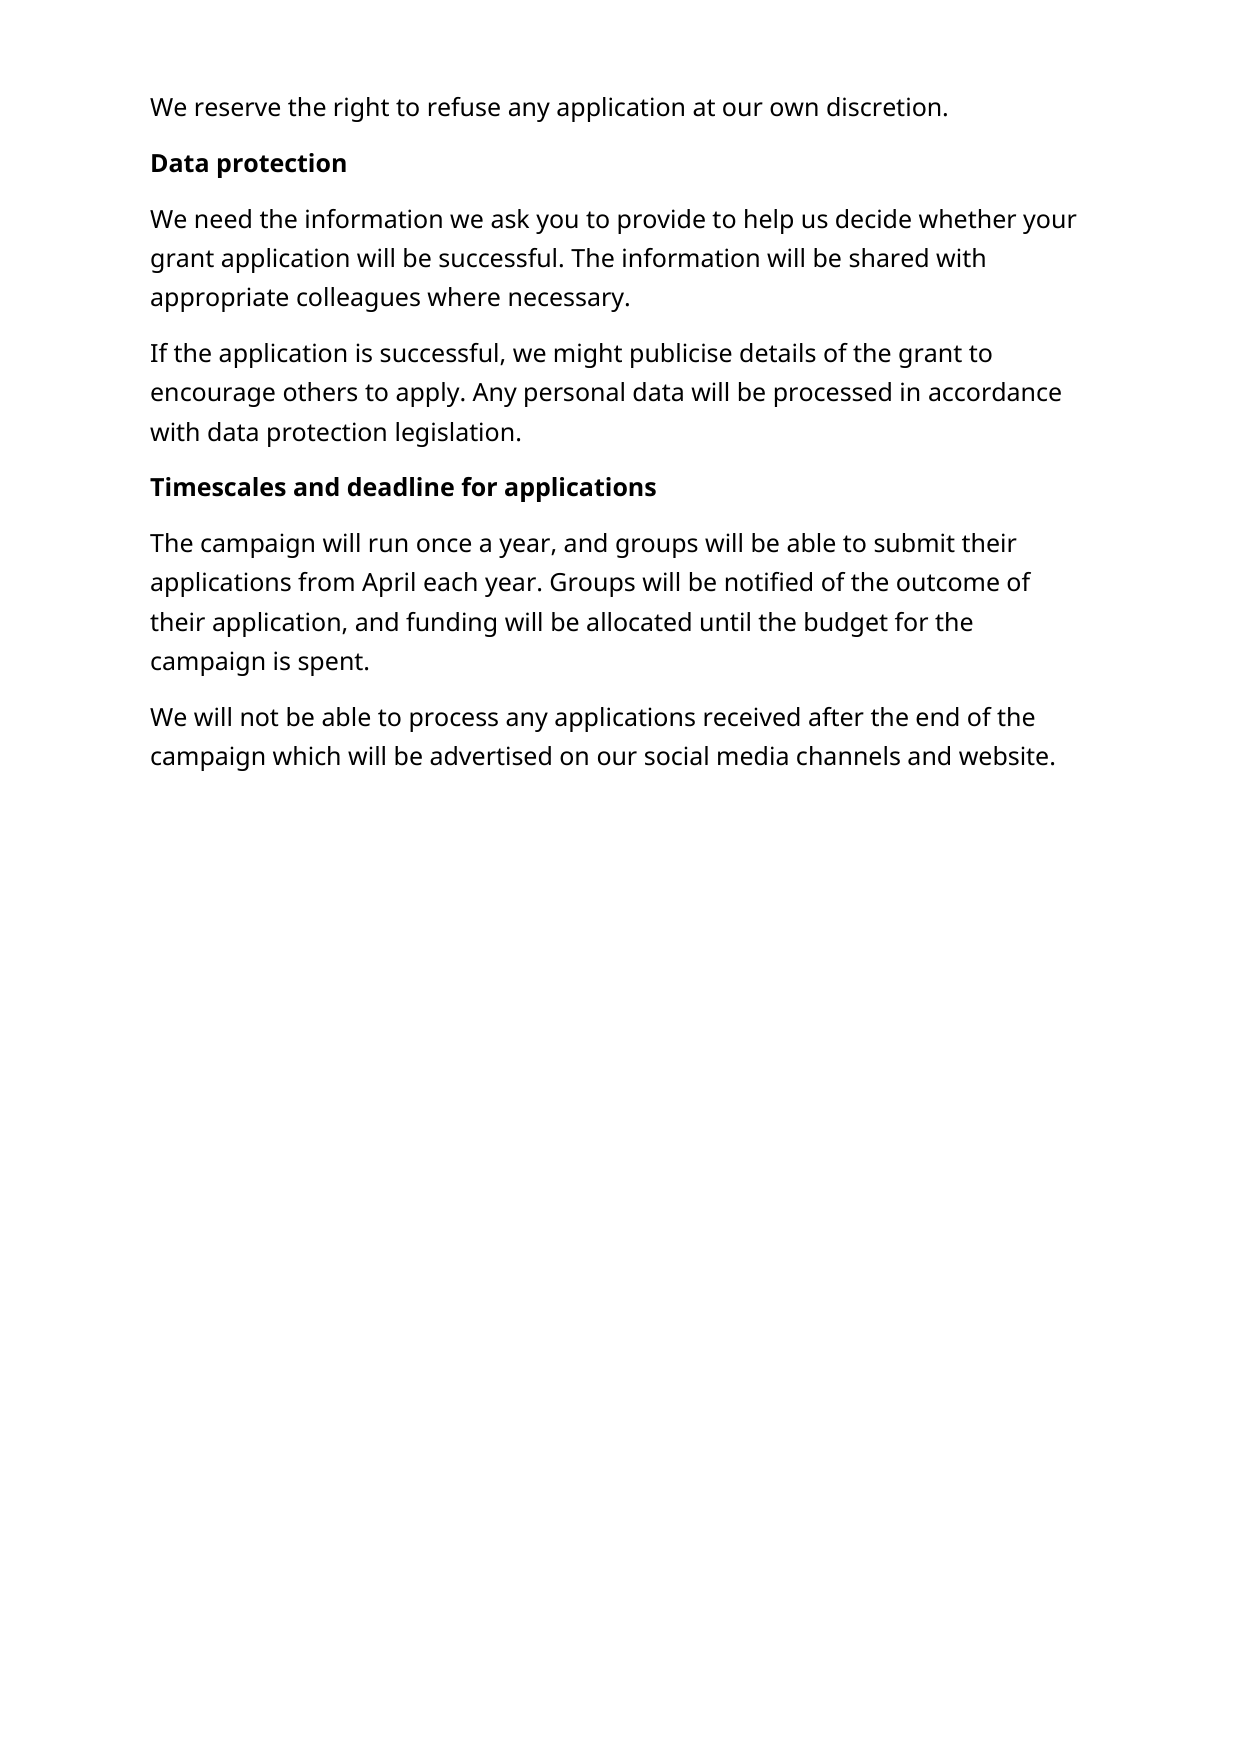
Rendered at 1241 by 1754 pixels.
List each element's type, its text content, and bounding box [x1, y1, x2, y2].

text We need the information we ask you to provide to help us decide whether your grant application will be successful. The information will be shared with appropriate colleagues where necessary. [150, 202, 1090, 314]
text Timescales and deadline for applications [150, 470, 1090, 504]
text The campaign will run once a year, and groups will be able to submit their applications from April each year. Groups will be notified of the outcome of their application, and funding will be allocated until the budget for the campaign is spent. [150, 526, 1090, 677]
text If the application is successful, we might publicise details of the grant to encourage others to apply. Any personal data will be processed in accordance with data protection legislation. [150, 336, 1090, 448]
text Data protection [150, 146, 1090, 180]
text We reserve the right to refuse any application at our own discretion. [150, 90, 1090, 124]
text We will not be able to process any applications received after the end of the campaign which will be advertised on our social media channels and website. [150, 699, 1090, 772]
